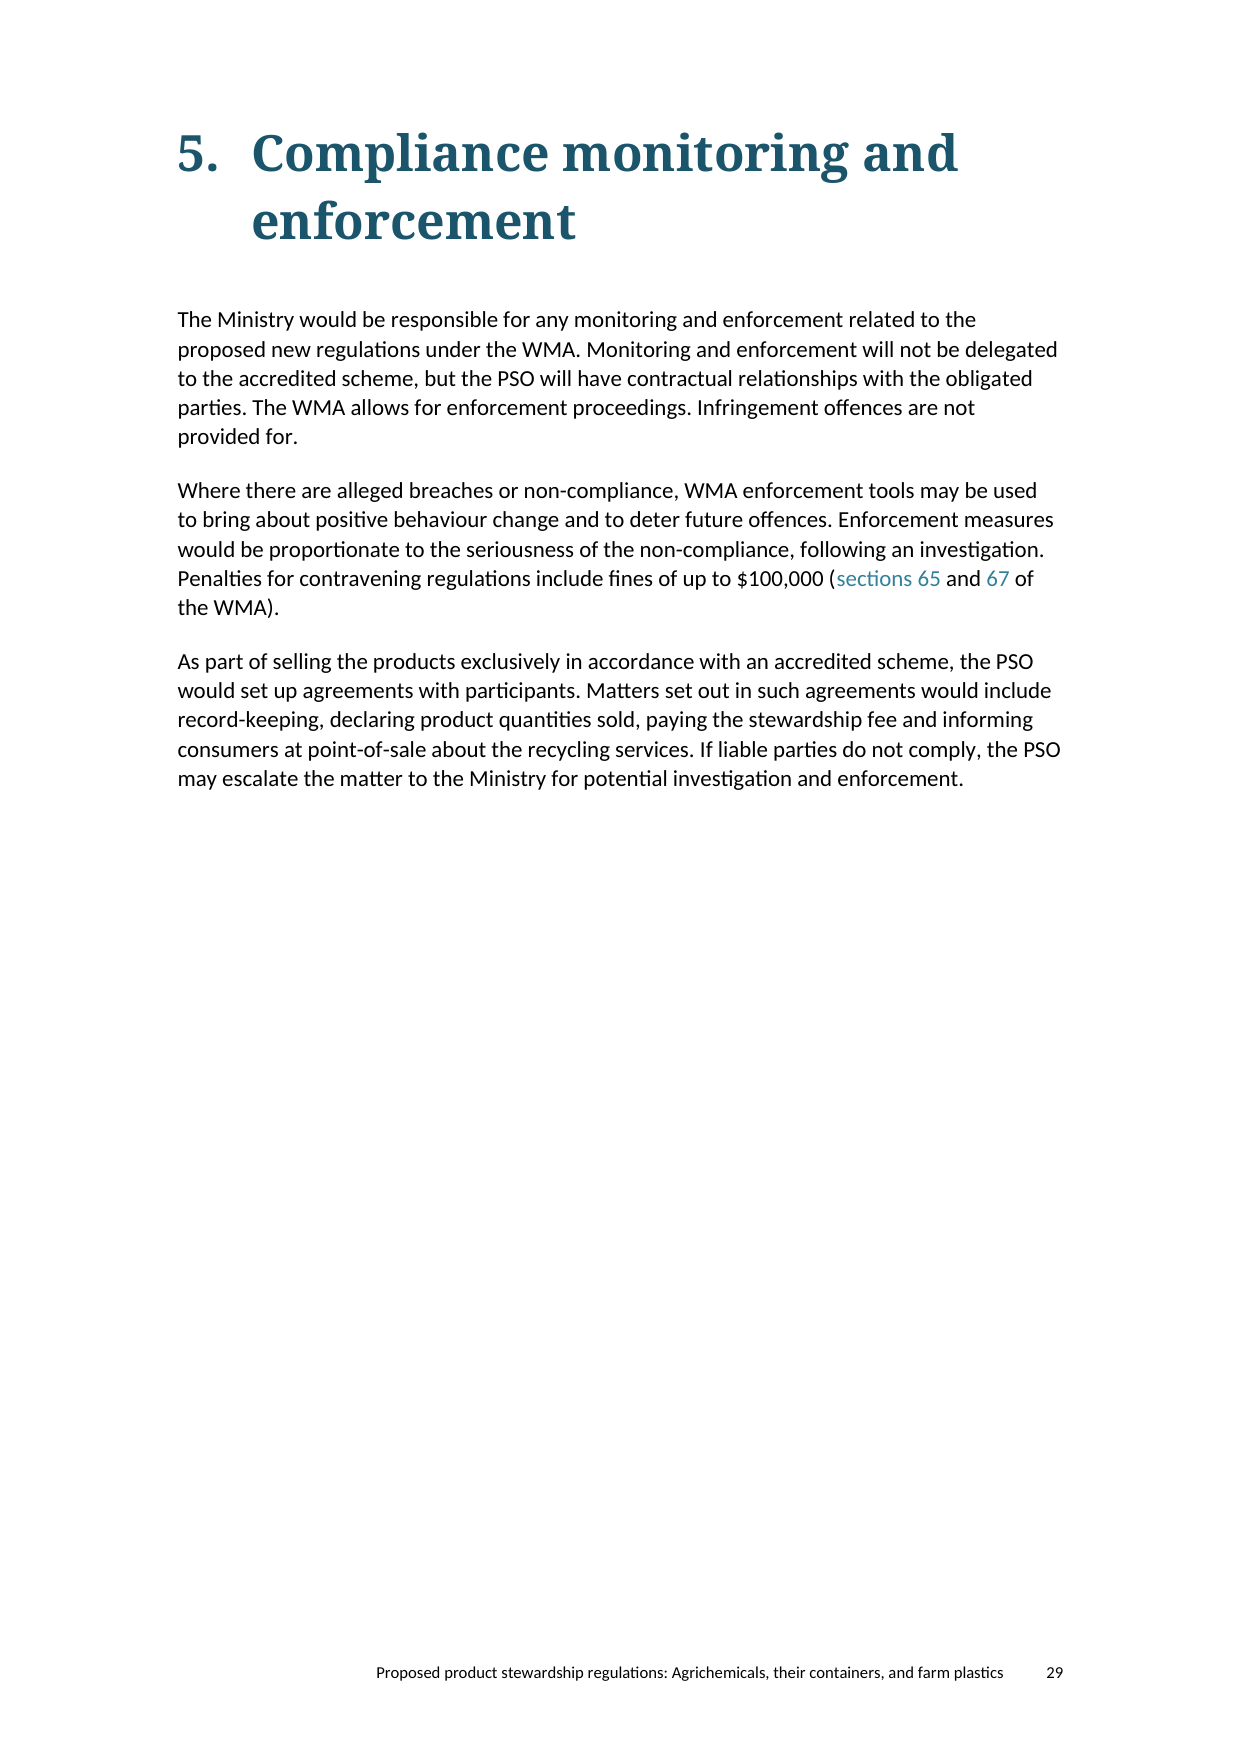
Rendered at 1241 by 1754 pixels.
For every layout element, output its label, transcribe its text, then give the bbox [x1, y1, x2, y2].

subtitle Compliance monitoring and enforcement [177, 118, 1063, 254]
text The Ministry would be responsible for any monitoring and enforcement related to the proposed new regulations under the WMA. Monitoring and enforcement will not be delegated to the accredited scheme, but the PSO will have contractual relationships with the obligated parties. The WMA allows for enforcement proceedings. Infringement offences are not provided for. [177, 304, 1063, 450]
text As part of selling the products exclusively in accordance with an accredited scheme, the PSO would set up agreements with participants. Matters set out in such agreements would include record-keeping, declaring product quantities sold, paying the stewardship fee and informing consumers at point-of-sale about the recycling services. If liable parties do not comply, the PSO may escalate the matter to the Ministry for potential investigation and enforcement. [177, 646, 1063, 792]
text Where there are alleged breaches or non-compliance, WMA enforcement tools may be used to bring about positive behaviour change and to deter future offences. Enforcement measures would be proportionate to the seriousness of the non-compliance, following an investigation. Penalties for contravening regulations include fines of up to $100,000 (sections 65 and 67 of the WMA). [177, 475, 1063, 621]
